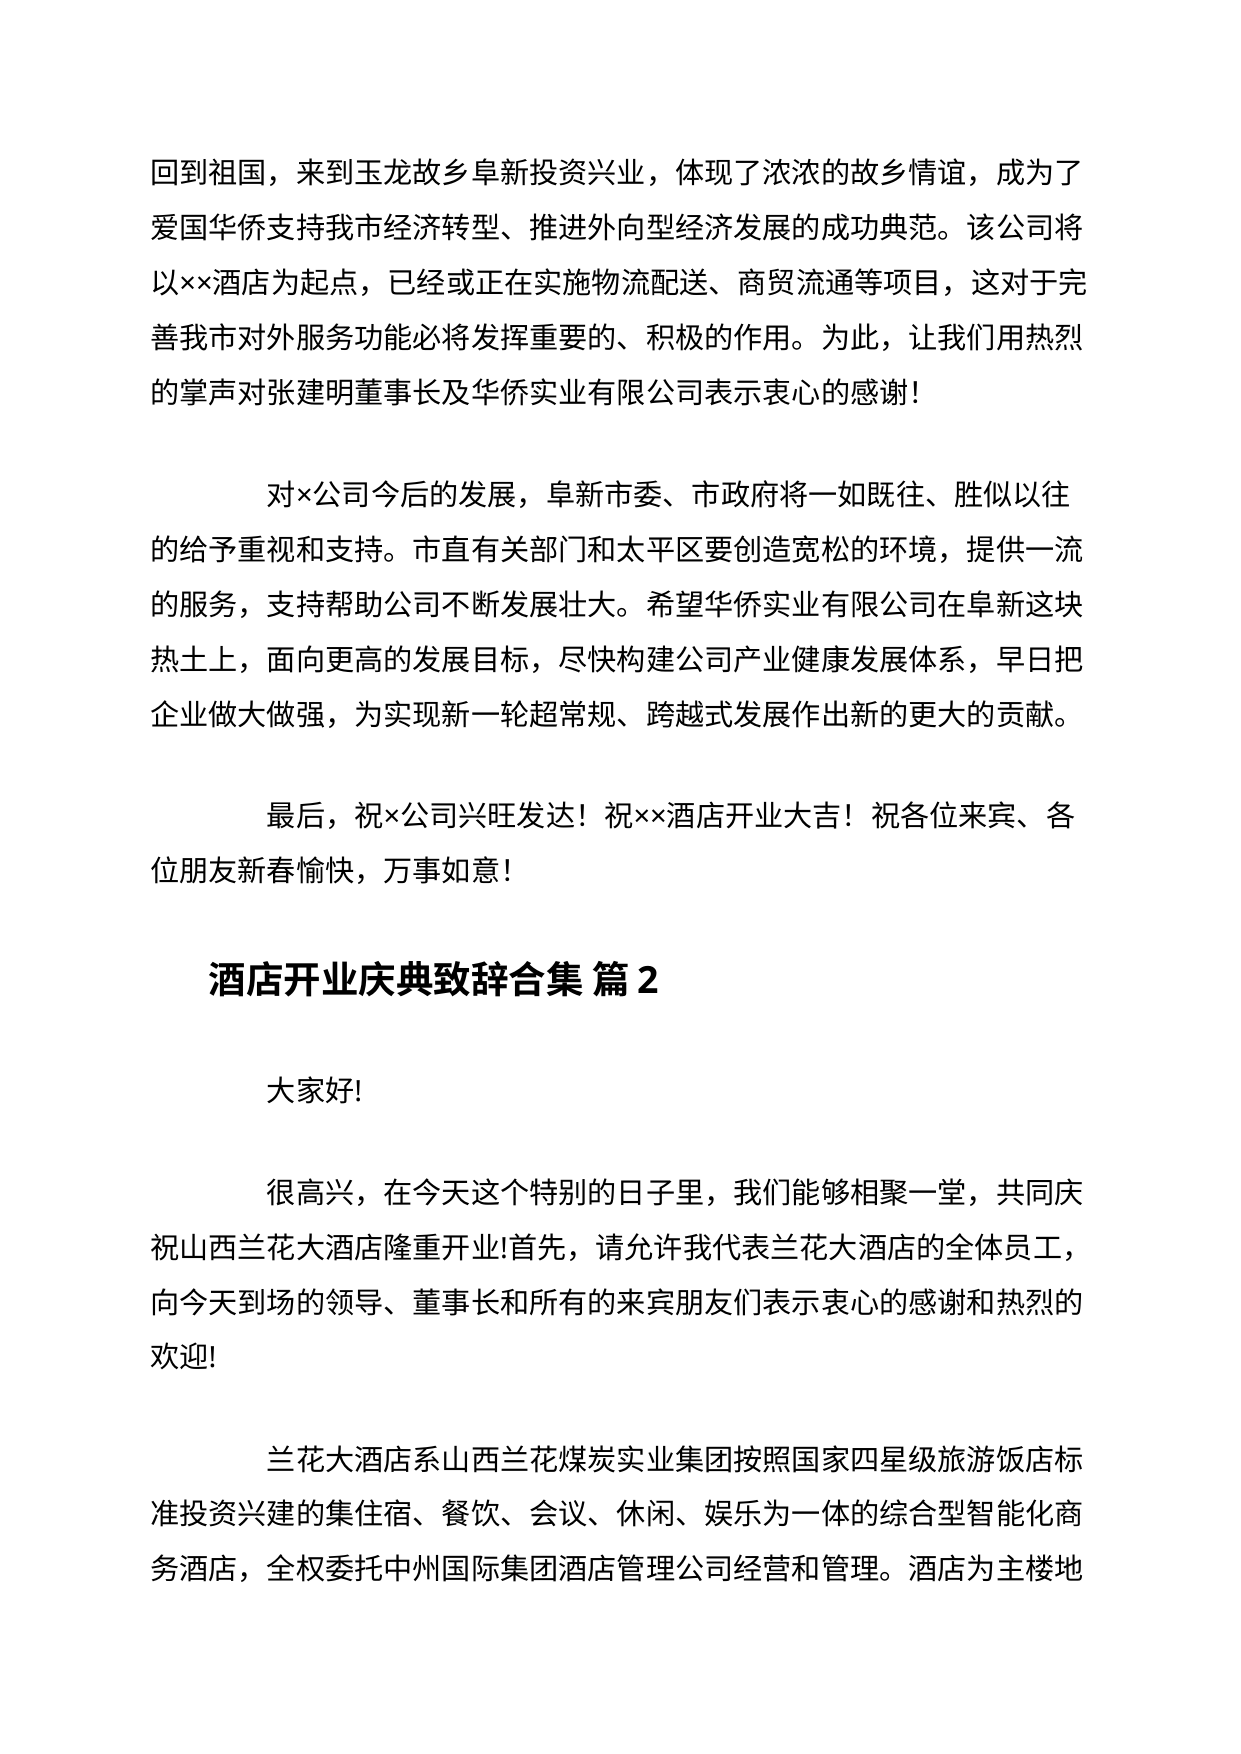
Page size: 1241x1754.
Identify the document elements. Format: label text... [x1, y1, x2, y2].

text 很高兴，在今天这个特别的日子里，我们能够相聚一堂，共同庆祝山西兰花大酒店隆重开业!首先，请允许我代表兰花大酒店的全体员工，向今天到场的领导、董事长和所有的来宾朋友们表示衷心的感谢和热烈的欢迎! [150, 1169, 1090, 1376]
text 酒店开业庆典致辞合集 篇2 [150, 950, 1090, 1004]
text 大家好! [150, 1067, 1090, 1110]
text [150, 150, 1090, 412]
text 对×公司今后的发展，阜新市委、市政府将一如既往、胜似以往的给予重视和支持。市直有关部门和太平区要创造宽松的环境，提供一流的服务，支持帮助公司不断发展壮大。希望华侨实业有限公司在阜新这块热土上，面向更高的发展目标，尽快构建公司产业健康发展体系，早日把企业做大做强，为实现新一轮超常规、跨越式发展作出新的更大的贡献。 [150, 471, 1090, 733]
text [150, 1436, 1090, 1588]
text 最后，祝×公司兴旺发达！祝××酒店开业大吉！祝各位来宾、各位朋友新春愉快，万事如意！ [150, 793, 1090, 890]
